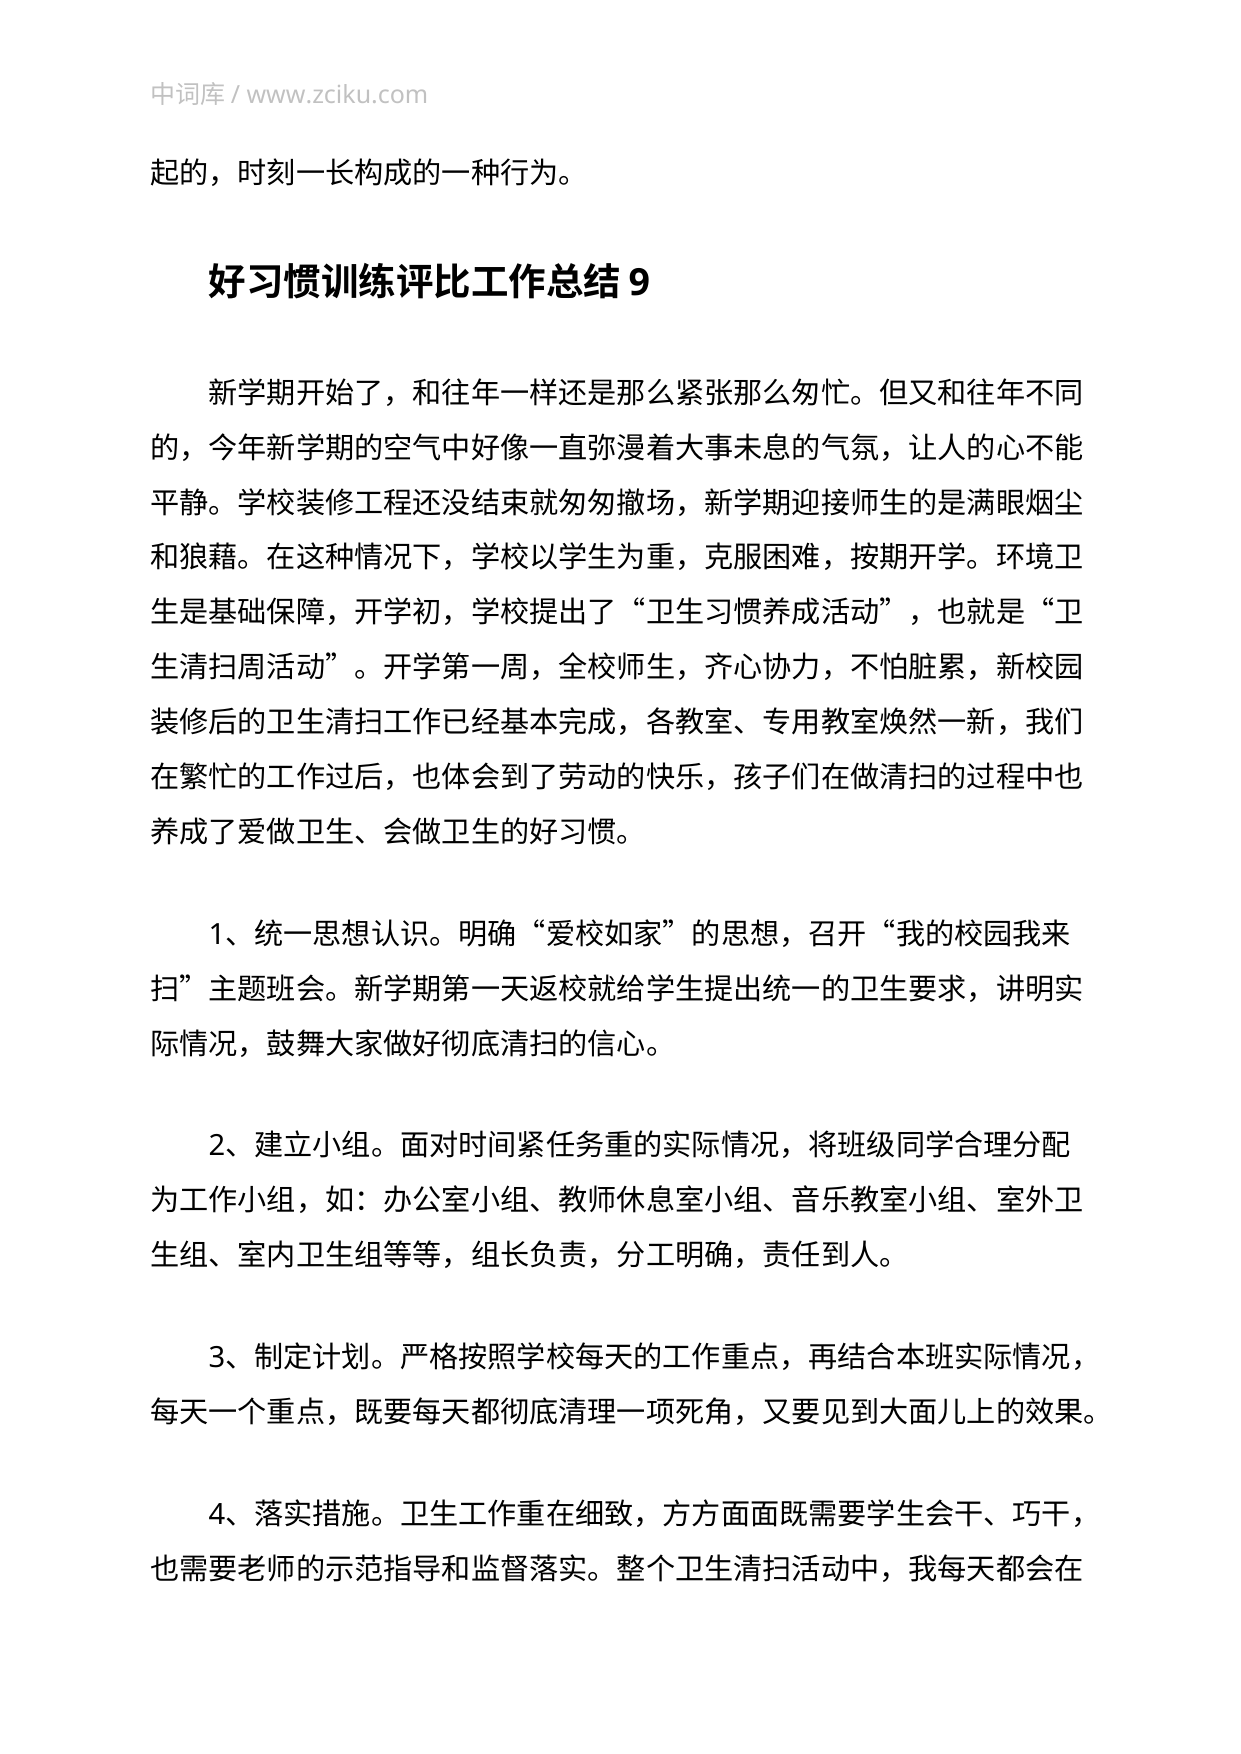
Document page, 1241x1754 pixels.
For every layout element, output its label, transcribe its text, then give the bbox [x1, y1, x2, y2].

text 3、制定计划。严格按照学校每天的工作重点，再结合本班实际情况，每天一个重点，既要每天都彻底清理一项死角，又要见到大面儿上的效果。 [150, 1334, 1090, 1431]
text 新学期开始了，和往年一样还是那么紧张那么匆忙。但又和往年不同的，今年新学期的空气中好像一直弥漫着大事未息的气氛，让人的心不能平静。学校装修工程还没结束就匆匆撤场，新学期迎接师生的是满眼烟尘和狼藉。在这种情况下，学校以学生为重，克服困难，按期开学。环境卫生是基础保障，开学初，学校提出了“卫生习惯养成活动”，也就是“卫生清扫周活动”。开学第一周，全校师生，齐心协力，不怕脏累，新校园装修后的卫生清扫工作已经基本完成，各教室、专用教室焕然一新，我们在繁忙的工作过后，也体会到了劳动的快乐，孩子们在做清扫的过程中也养成了爱做卫生、会做卫生的好习惯。 [150, 369, 1090, 851]
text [150, 150, 1090, 192]
text 1、统一思想认识。明确“爱校如家”的思想，召开“我的校园我来扫”主题班会。新学期第一天返校就给学生提出统一的卫生要求，讲明实际情况，鼓舞大家做好彻底清扫的信心。 [150, 910, 1090, 1062]
text 2、建立小组。面对时间紧任务重的实际情况，将班级同学合理分配为工作小组，如：办公室小组、教师休息室小组、音乐教室小组、室外卫生组、室内卫生组等等，组长负责，分工明确，责任到人。 [150, 1122, 1090, 1274]
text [150, 1490, 1090, 1588]
text 好习惯训练评比工作总结9 [150, 252, 1090, 306]
